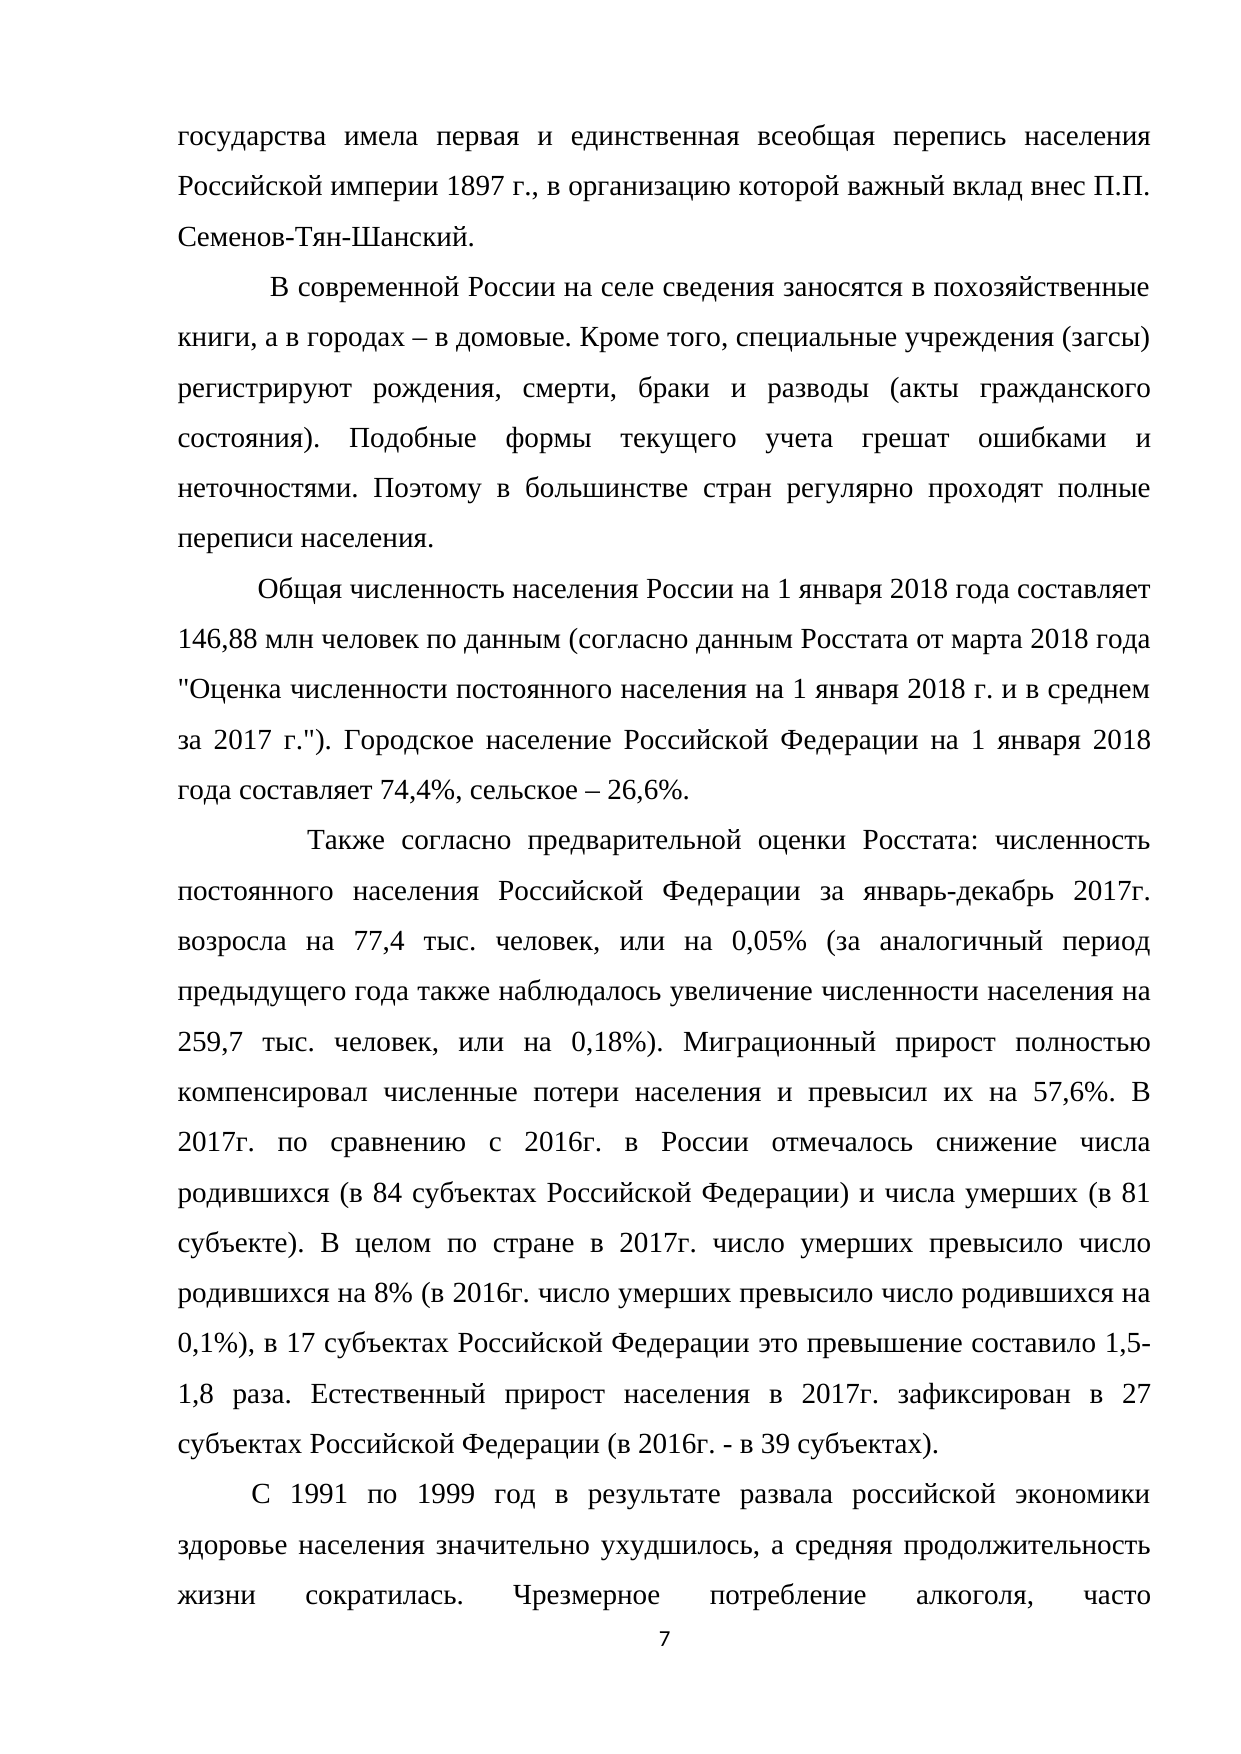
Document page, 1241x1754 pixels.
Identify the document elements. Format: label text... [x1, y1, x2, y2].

text Общая численность населения России на 1 января 2018 года составляет 146,88 млн человек по данным (согласно данным Росстата от марта 2018 года "Оценка численности постоянного населения на 1 января 2018 г. и в среднем за 2017 г."). Городское население Российской Федерации на 1 января 2018 года составляет 74,4%, сельское – 26,6%. [177, 571, 1152, 806]
text Также согласно предварительной оценки Росстата: численность постоянного населения Российской Федерации за январь-декабрь 2017г. возросла на 77,4 тыс. человек, или на 0,05% (за аналогичный период предыдущего года также наблюдалось увеличение численности населения на 259,7 тыс. человек, или на 0,18%). Миграционный прирост полностью компенсировал численные потери населения и превысил их на 57,6%. В 2017г. по сравнению с 2016г. в России отмечалось снижение числа родившихся (в 84 субъектах Российской Федерации) и числа умерших (в 81 субъекте). В целом по стране в 2017г. число умерших превысило число родившихся на 8% (в 2016г. число умерших превысило число родившихся на 0,1%), в 17 субъектах Российской Федерации это превышение составило 1,5-1,8 раза. Естественный прирост населения в 2017г. зафиксирован в 27 субъектах Российской Федерации (в 2016г. - в 39 субъектах). [177, 822, 1152, 1460]
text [177, 1477, 1152, 1611]
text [177, 118, 1152, 252]
text В современной России на селе сведения заносятся в похозяйственные книги, а в городах – в домовые. Кроме того, специальные учреждения (загсы) регистрируют рождения, смерти, браки и разводы (акты гражданского состояния). Подобные формы текущего учета грешат ошибками и неточностями. Поэтому в большинстве стран регулярно проходят полные переписи населения. [177, 269, 1152, 554]
